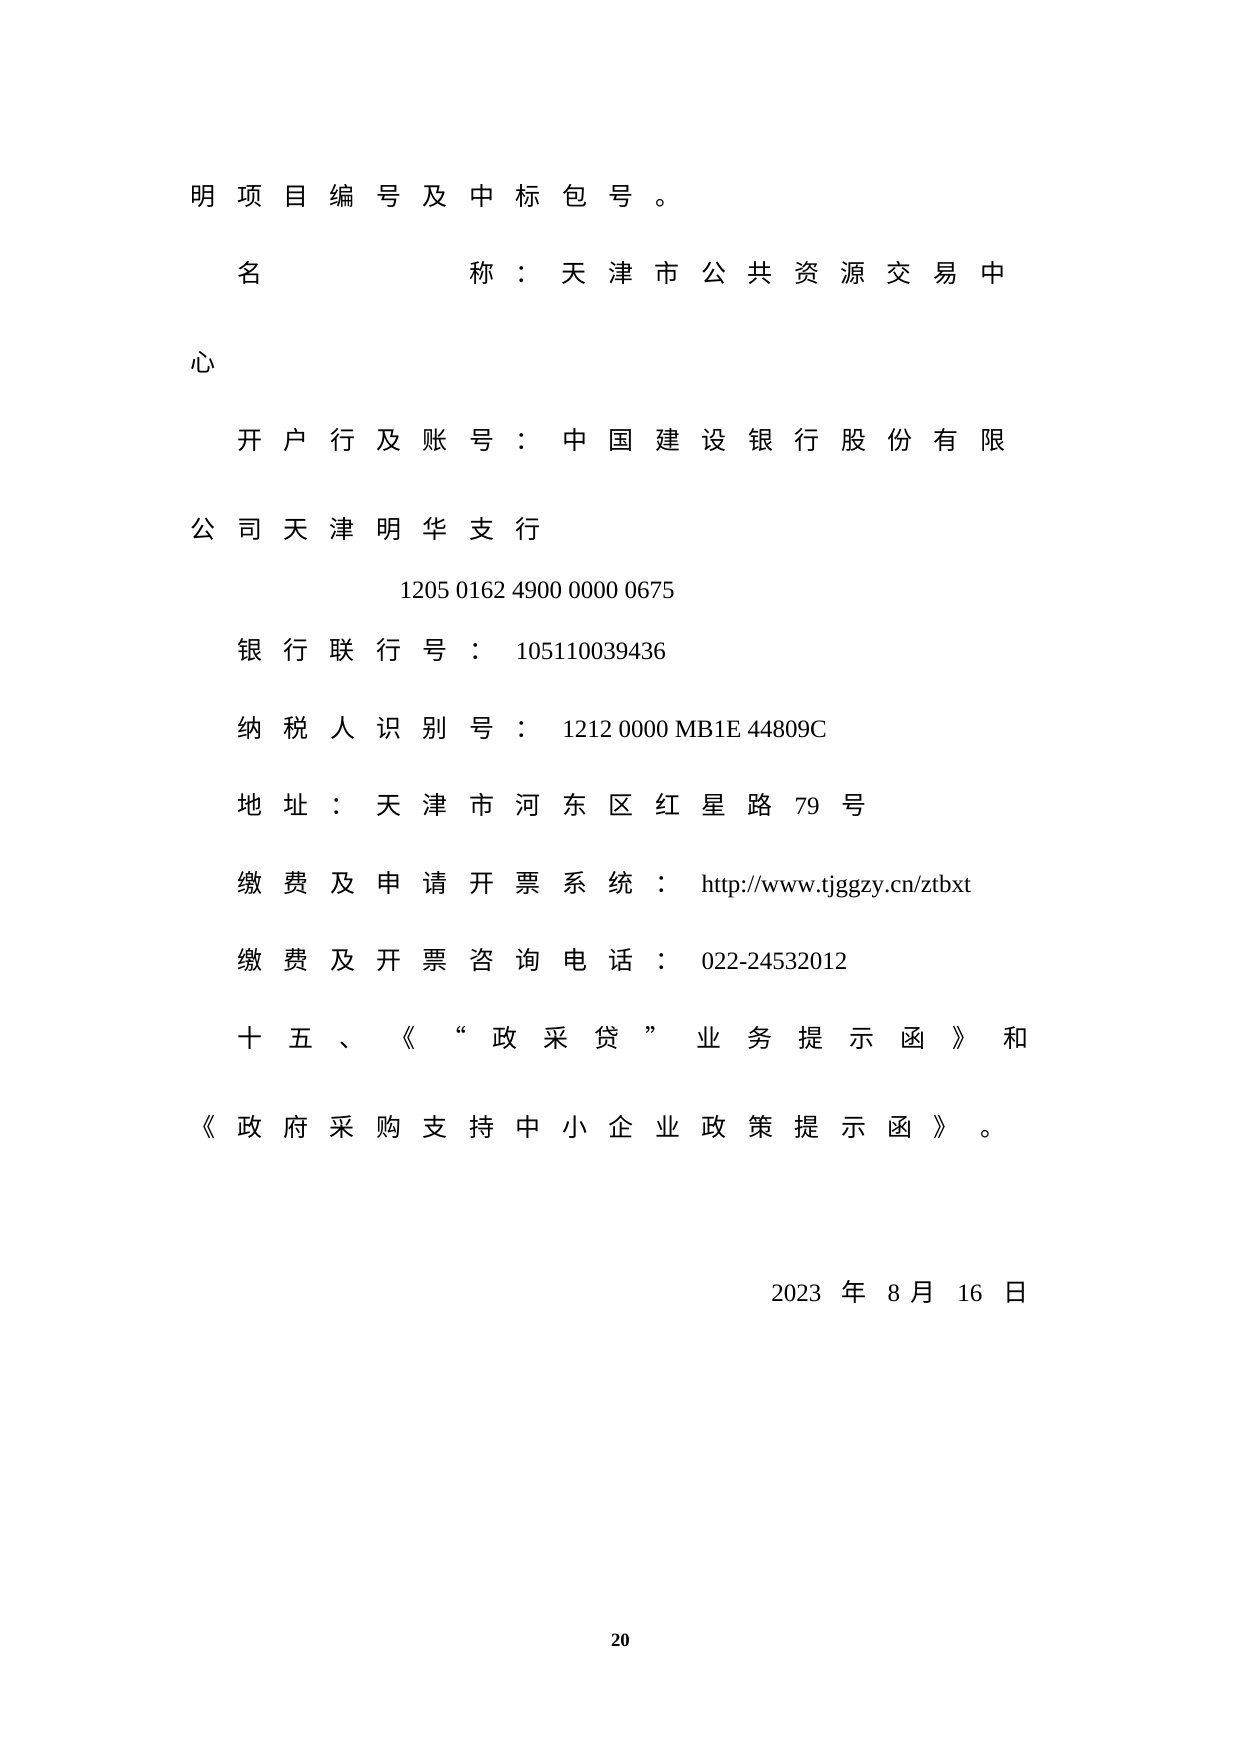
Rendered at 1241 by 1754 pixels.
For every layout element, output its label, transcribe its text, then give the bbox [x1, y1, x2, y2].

text 地址：天津市河东区红星路79号 [190, 774, 1050, 833]
text 缴费及开票咨询电话：022-24532012 [190, 929, 1050, 988]
text 纳税人识别号：1212 0000 MB1E 44809C [190, 697, 1050, 756]
text 银行联行号：105110039436 [190, 619, 1050, 678]
text 2023年8月16日 [190, 1261, 1050, 1321]
text 名 称：天津市公共资源交易中心 [190, 242, 1050, 390]
text 1205 0162 4900 0000 0675 [190, 575, 1050, 605]
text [190, 164, 1050, 224]
text 十五、《“政采贷”业务提示函》和《政府采购支持中小企业政策提示函》。 [190, 1007, 1050, 1155]
text 缴费及申请开票系统：http://www.tjggzy.cn/ztbxt [190, 852, 1050, 911]
text 开户行及账号：中国建设银行股份有限公司天津明华支行 [190, 408, 1050, 557]
